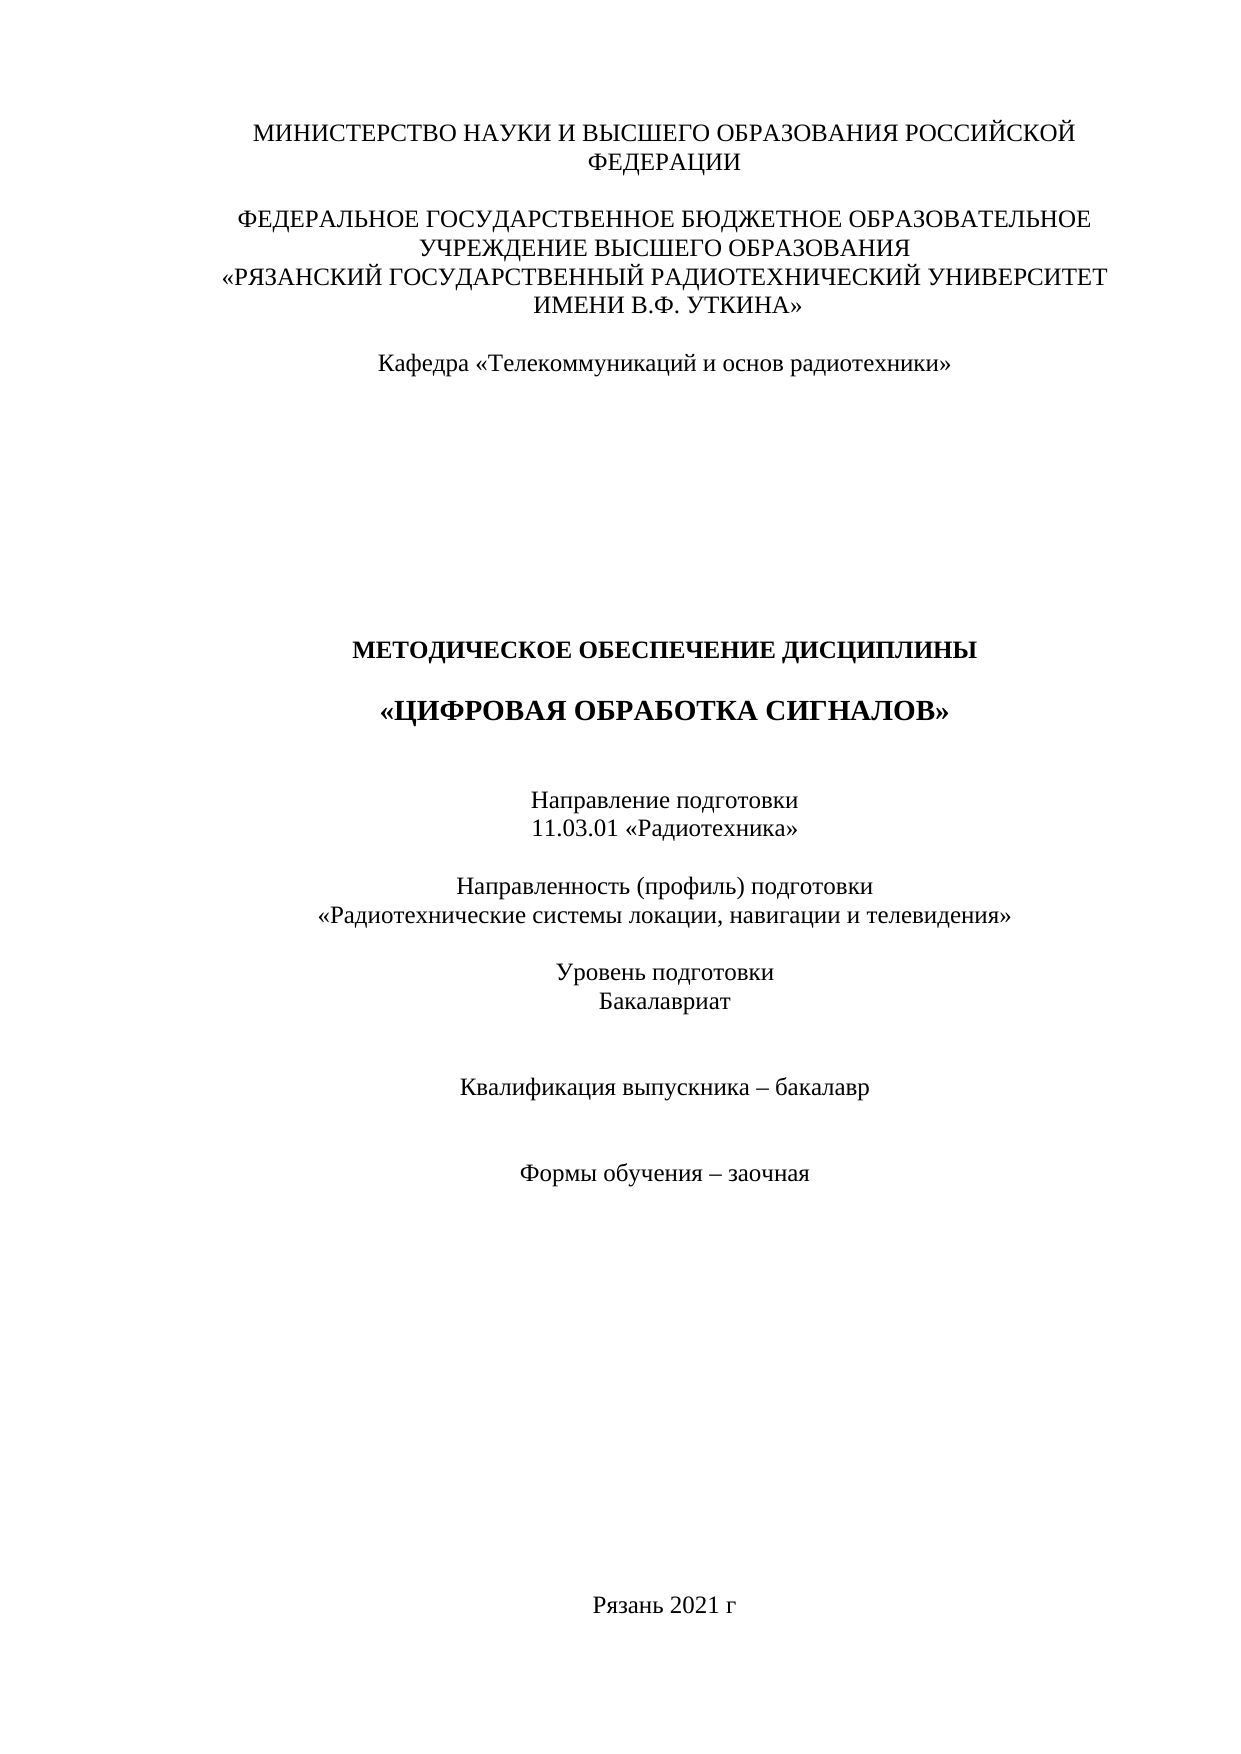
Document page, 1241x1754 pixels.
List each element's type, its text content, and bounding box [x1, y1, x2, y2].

text Кафедра «Телекоммуникаций и основ радиотехники» [178, 348, 1152, 377]
text МЕТОДИЧЕСКОЕ ОБЕСПЕЧЕНИЕ ДИСЦИПЛИНЫ [178, 636, 1152, 664]
text Формы обучения – заочная [178, 1158, 1152, 1187]
text Бакалавриат [178, 986, 1152, 1015]
text ФЕДЕРАЛЬНОЕ ГОСУДАРСТВЕННОЕ БЮДЖЕТНОЕ ОБРАЗОВАТЕЛЬНОЕ [178, 204, 1152, 233]
text Рязань 2021 г [177, 1590, 1152, 1618]
text «ЦИФРОВАЯ ОБРАБОТКА СИГНАЛОВ» [178, 693, 1152, 727]
text Уровень подготовки [178, 957, 1152, 986]
text УЧРЕЖДЕНИЕ ВЫСШЕГО ОБРАЗОВАНИЯ [178, 233, 1152, 262]
text Направленность (профиль) подготовки [178, 871, 1152, 900]
text «Радиотехнические системы локации, навигации и телевидения» [178, 900, 1152, 928]
text «РЯЗАНСКИЙ ГОСУДАРСТВЕННЫЙ РАДИОТЕХНИЧЕСКИЙ УНИВЕРСИТЕТ [178, 262, 1152, 291]
text МИНИСТЕРСТВО НАУКИ И ВЫСШЕГО ОБРАЗОВАНИЯ РОССИЙСКОЙ ФЕДЕРАЦИИ [177, 118, 1152, 176]
text Направление подготовки [177, 785, 1152, 813]
text ИМЕНИ В.Ф. УТКИНА» [178, 291, 1152, 319]
text 11.03.01 «Радиотехника» [178, 813, 1152, 842]
text Квалификация выпускника – бакалавр [178, 1072, 1152, 1101]
